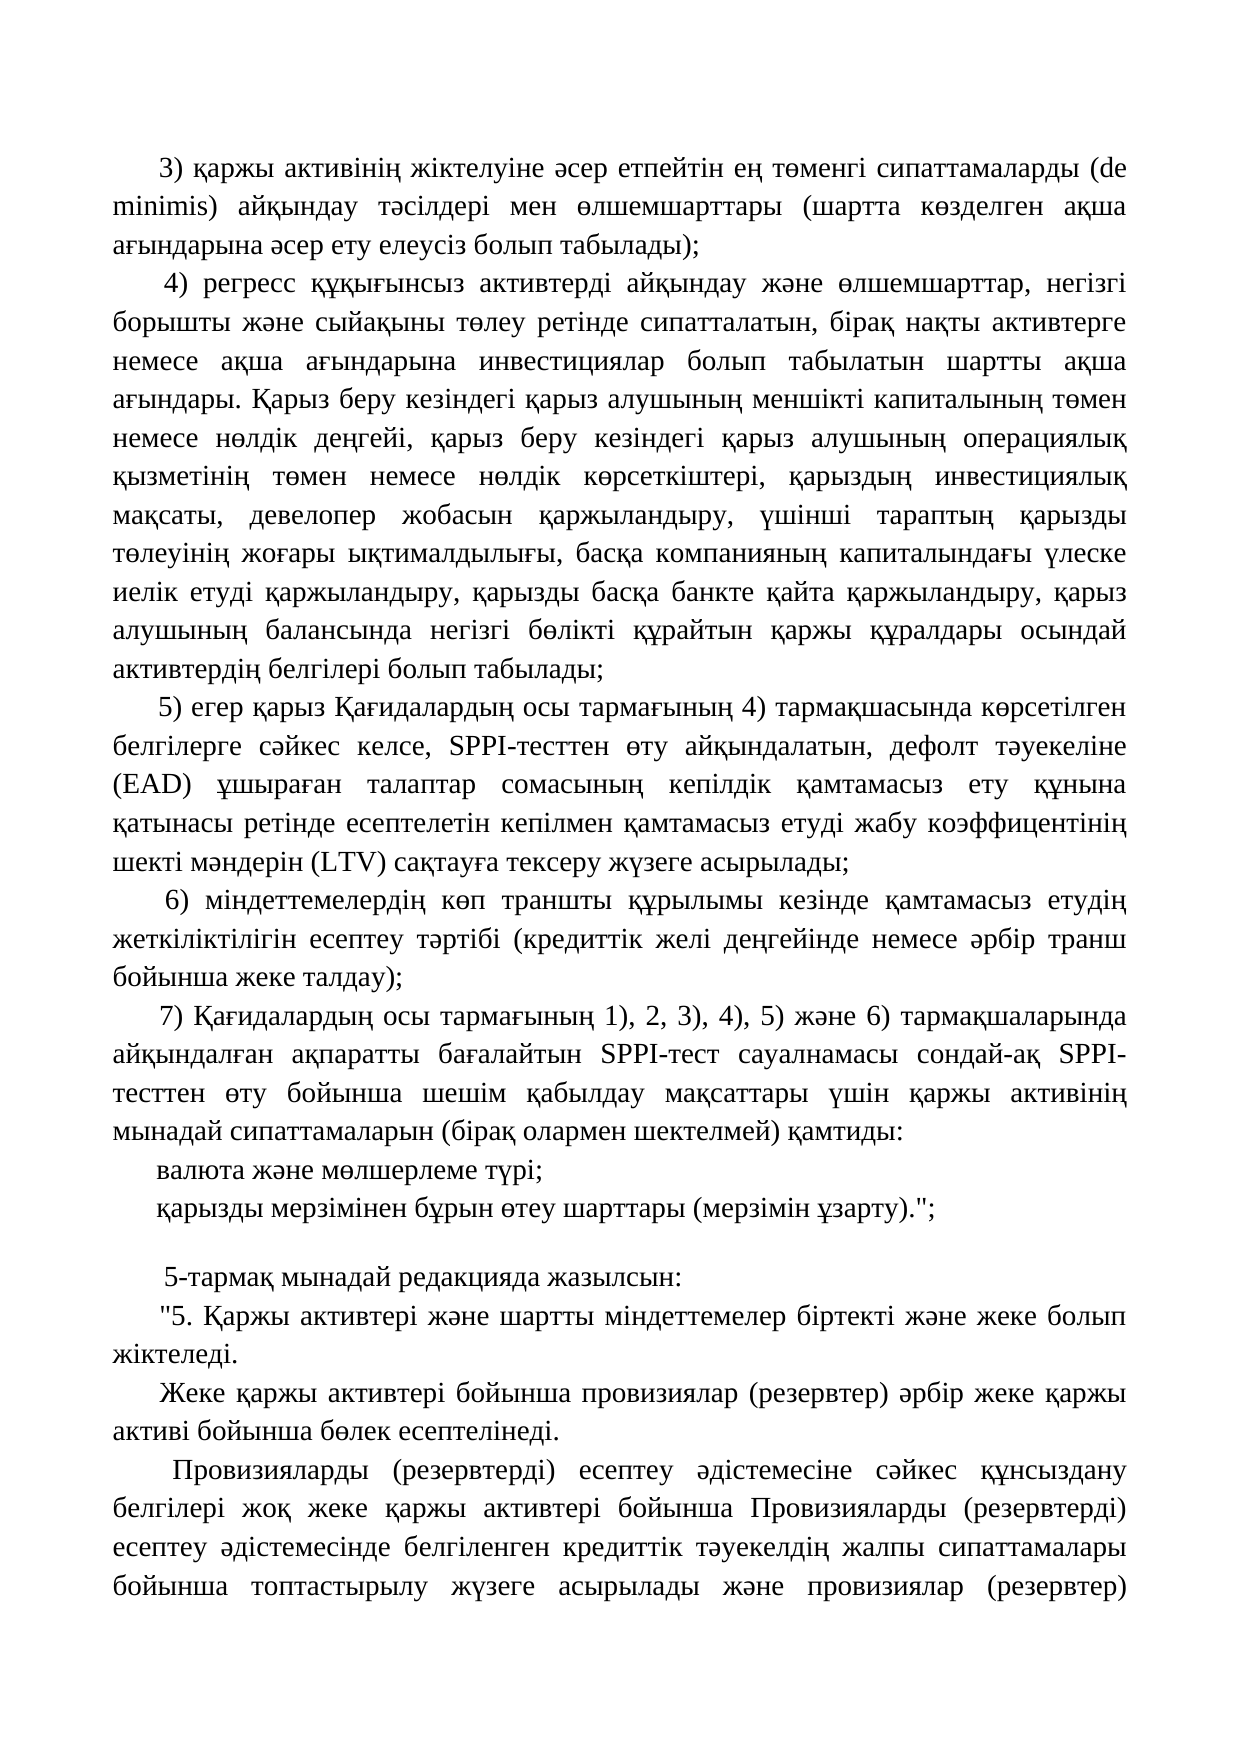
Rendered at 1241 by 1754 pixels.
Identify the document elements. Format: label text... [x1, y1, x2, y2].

text "5. Қаржы активтері және шартты міндеттемелер біртекті және жеке болып жіктеледі. [112, 1298, 1128, 1370]
text 7) Қағидалардың осы тармағының 1), 2, 3), 4), 5) және 6) тармақшаларында айқындалған ақпаратты бағалайтын SPPI-тест сауалнамасы сондай-ақ SPPI-тесттен өту бойынша шешім қабылдау мақсаттары үшін қаржы активінің мынадай сипаттамаларын (бірақ олармен шектелмей) қамтиды: [112, 998, 1128, 1147]
text 4) регресс құқығынсыз активтерді айқындау және өлшемшарттар, негізгі борышты және сыйақыны төлеу ретінде сипатталатын, бірақ нақты активтерге немесе ақша ағындарына инвестициялар болып табылатын шартты ақша ағындары. Қарыз беру кезіндегі қарыз алушының меншікті капиталының төмен немесе нөлдік деңгейі, қарыз беру кезіндегі қарыз алушының операциялық қызметінің төмен немесе нөлдік көрсеткіштері, қарыздың инвестициялық мақсаты, девелопер жобасын қаржыландыру, үшінші тараптың қарызды төлеуінің жоғары ықтималдылығы, басқа компанияның капиталындағы үлеске иелік етуді қаржыландыру, қарызды басқа банкте қайта қаржыландыру, қарыз алушының балансында негізгі бөлікті құрайтын қаржы құралдары осындай активтердің белгілері болып табылады; [112, 266, 1128, 684]
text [112, 1452, 1128, 1601]
text қарызды мерзімінен бұрын өтеу шарттары (мерзімін ұзарту)."; [112, 1191, 1128, 1224]
text 5) егер қарыз Қағидалардың осы тармағының 4) тармақшасында көрсетілген белгілерге сәйкес келсе, SPPI-тесттен өту айқындалатын, дефолт тәуекеліне (EAD) ұшыраған талаптар сомасының кепілдік қамтамасыз ету құнына қатынасы ретінде есептелетін кепілмен қамтамасыз етуді жабу коэффицентінің шекті мәндерін (LTV) сақтауға тексеру жүзеге асырылады; [112, 689, 1128, 877]
text 3) қаржы активінің жіктелуіне әсер етпейтін ең төменгі сипаттамаларды (de minimis) айқындау тәсілдері мен өлшемшарттары (шартта көзделген ақша ағындарына әсер ету елеусіз болып табылады); [112, 150, 1128, 261]
text 5-тармақ мынадай редакцияда жазылсын: [112, 1259, 1128, 1293]
text 6) міндеттемелердің көп траншты құрылымы кезінде қамтамасыз етудің жеткіліктілігін есептеу тәртібі (кредиттік желі деңгейінде немесе әрбір транш бойынша жеке талдау); [112, 882, 1128, 993]
text валюта және мөлшерлеме түрі; [112, 1152, 1128, 1186]
text Жеке қаржы активтері бойынша провизиялар (резервтер) әрбір жеке қаржы активі бойынша бөлек есептелінеді. [112, 1375, 1128, 1447]
